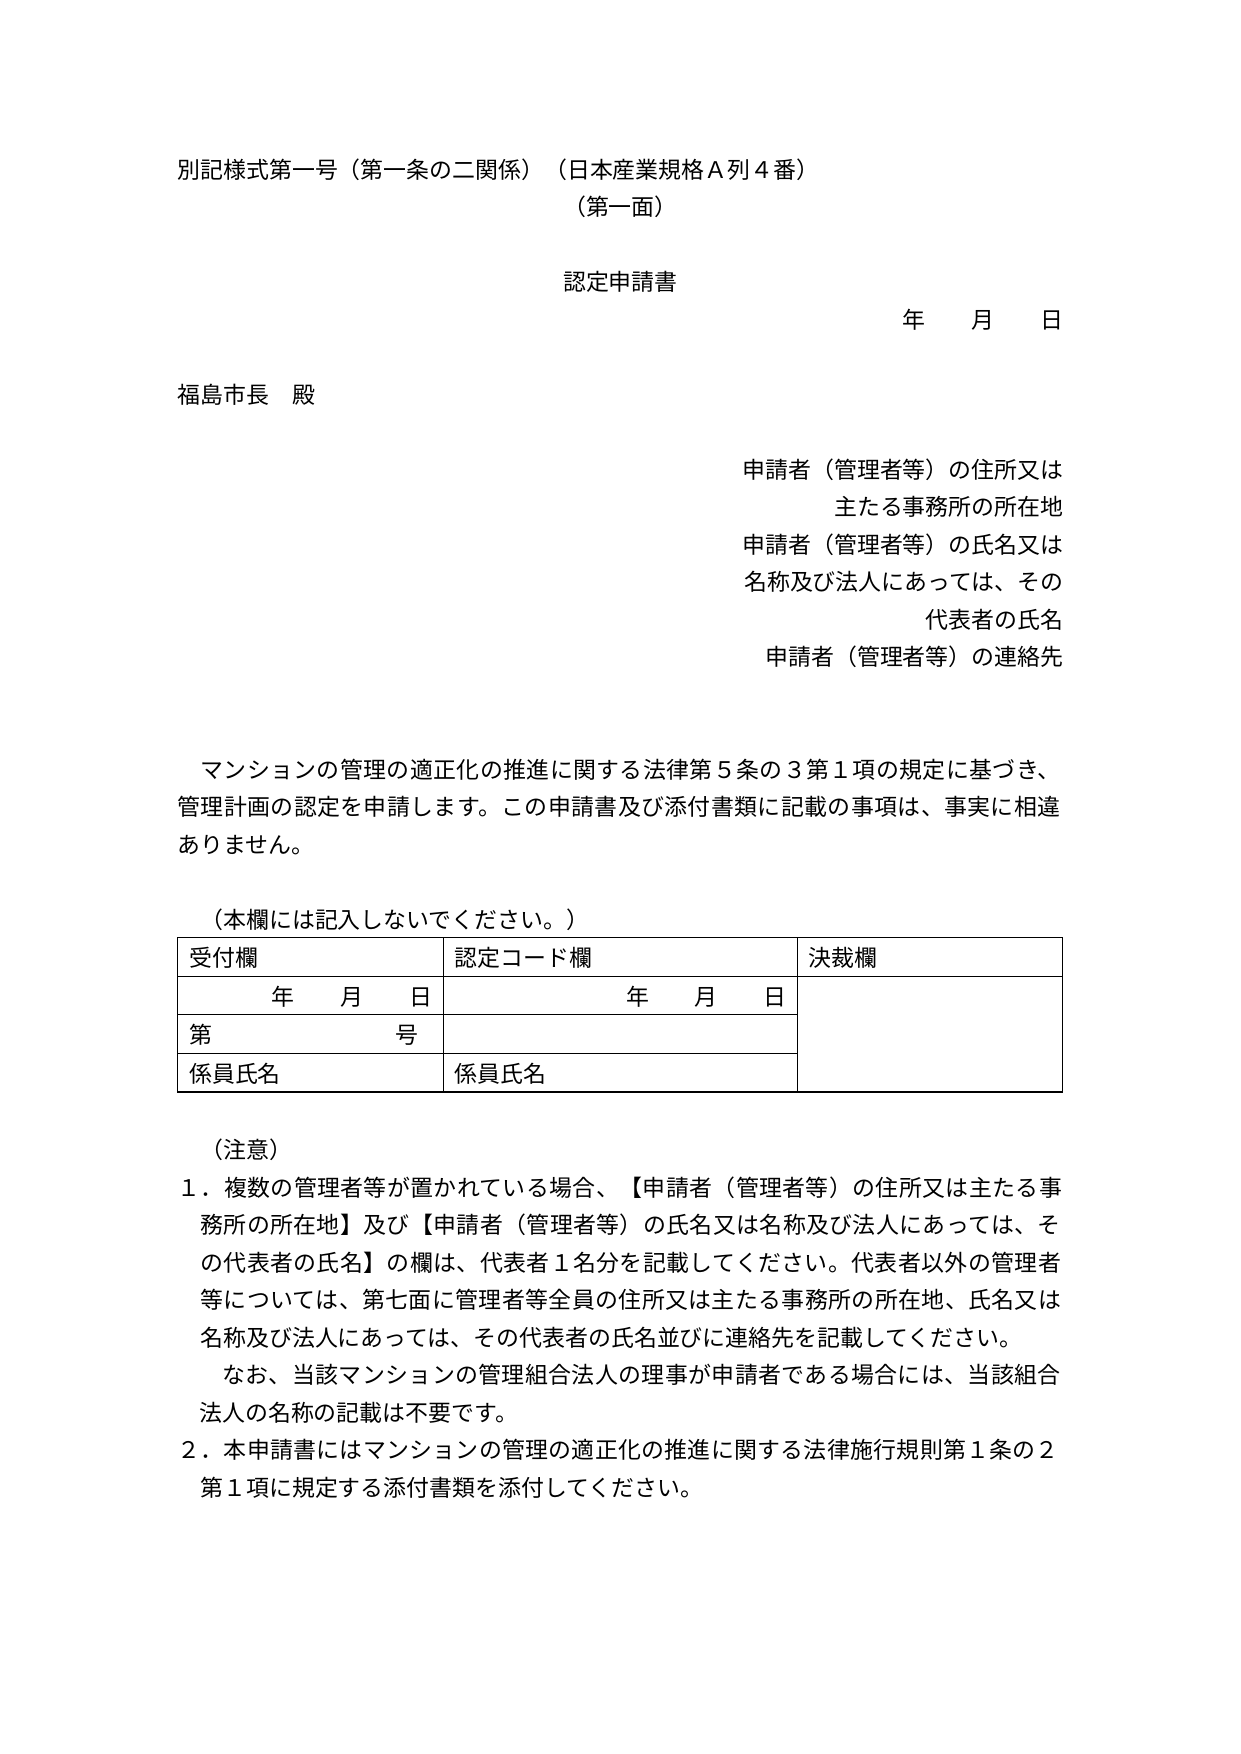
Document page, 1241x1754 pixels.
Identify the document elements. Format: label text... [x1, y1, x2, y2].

table_cell 年 月 日 [178, 977, 443, 1014]
text 申請者（管理者等）の氏名又は [177, 525, 1063, 562]
text 年 月 日 [177, 300, 1063, 337]
text ２．本申請書にはマンションの管理の適正化の推進に関する法律施行規則第１条の２第１項に規定する添付書類を添付してください。 [177, 1430, 1063, 1505]
table_cell 係員氏名 [444, 1054, 797, 1091]
text 別記様式第一号（第一条の二関係）（日本産業規格Ａ列４番） [177, 150, 1063, 187]
text マンションの管理の適正化の推進に関する法律第５条の３第１項の規定に基づき、管理計画の認定を申請します。この申請書及び添付書類に記載の事項は、事実に相違ありません。 [177, 750, 1063, 862]
text 代表者の氏名 [177, 600, 1063, 637]
table_cell [444, 1015, 797, 1053]
table_cell 第 号 [178, 1015, 443, 1053]
text 主たる事務所の所在地 [177, 487, 1063, 525]
text （第一面） [177, 187, 1063, 225]
table_header 認定コード欄 [444, 938, 797, 976]
text 認定申請書 [177, 262, 1063, 300]
text （注意） [177, 1130, 1063, 1167]
text （本欄には記入しないでください。） [177, 900, 1063, 937]
text 福島市長 殿 [177, 375, 1063, 412]
text なお、当該マンションの管理組合法人の理事が申請者である場合には、当該組合法人の名称の記載は不要です。 [199, 1355, 1063, 1430]
text 申請者（管理者等）の住所又は [177, 450, 1063, 487]
table_header 決裁欄 [798, 938, 1062, 976]
text １．複数の管理者等が置かれている場合、【申請者（管理者等）の住所又は主たる事務所の所在地】及び【申請者（管理者等）の氏名又は名称及び法人にあっては、その代表者の氏名】の欄は、代表者１名分を記載してください。代表者以外の管理者等については、第七面に管理者等全員の住所又は主たる事務所の所在地、氏名又は名称及び法人にあっては、その代表者の氏名並びに連絡先を記載してください。 [177, 1167, 1063, 1355]
text 名称及び法人にあっては、その [177, 562, 1063, 600]
table_cell 年 月 日 [444, 977, 797, 1014]
table_cell [798, 977, 1062, 1091]
table_cell 係員氏名 [178, 1054, 443, 1091]
table_header 受付欄 [178, 938, 443, 976]
text 申請者（管理者等）の連絡先 [177, 637, 1063, 675]
